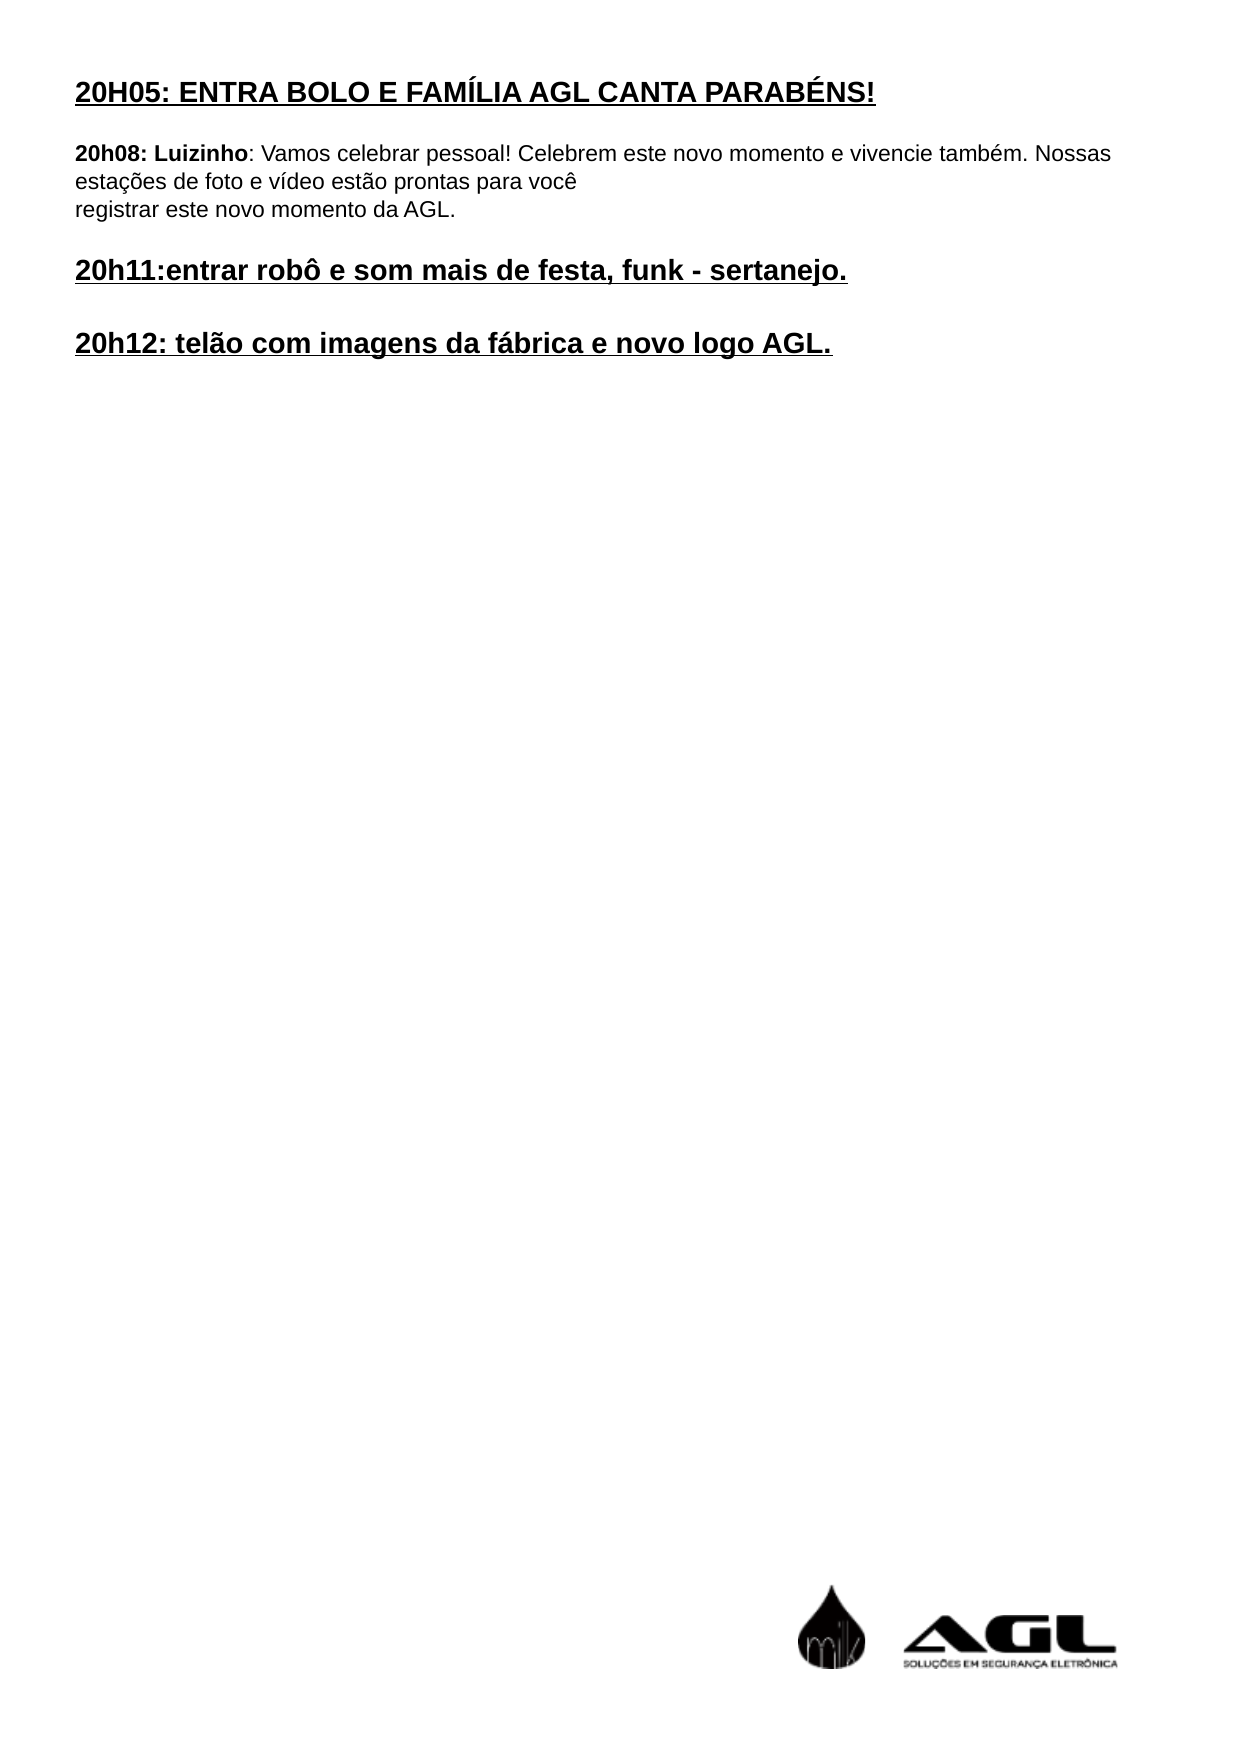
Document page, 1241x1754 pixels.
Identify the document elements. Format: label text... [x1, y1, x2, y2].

text registrar este novo momento da AGL. [75, 196, 1165, 223]
text 20h12: telão com imagens da fábrica e novo logo AGL. [75, 326, 1165, 359]
picture [903, 1615, 1118, 1669]
text 20h08: Luizinho: Vamos celebrar pessoal! Celebrem este novo momento e vivencie também. Nossas estações de foto e vídeo estão prontas para você [75, 139, 1165, 194]
picture [798, 1584, 866, 1669]
text 20H05: ENTRA BOLO E FAMÍLIA AGL CANTA PARABÉNS! [75, 75, 1165, 108]
text 20h11:entrar robô e som mais de festa, funk - sertanejo. [75, 253, 1165, 287]
